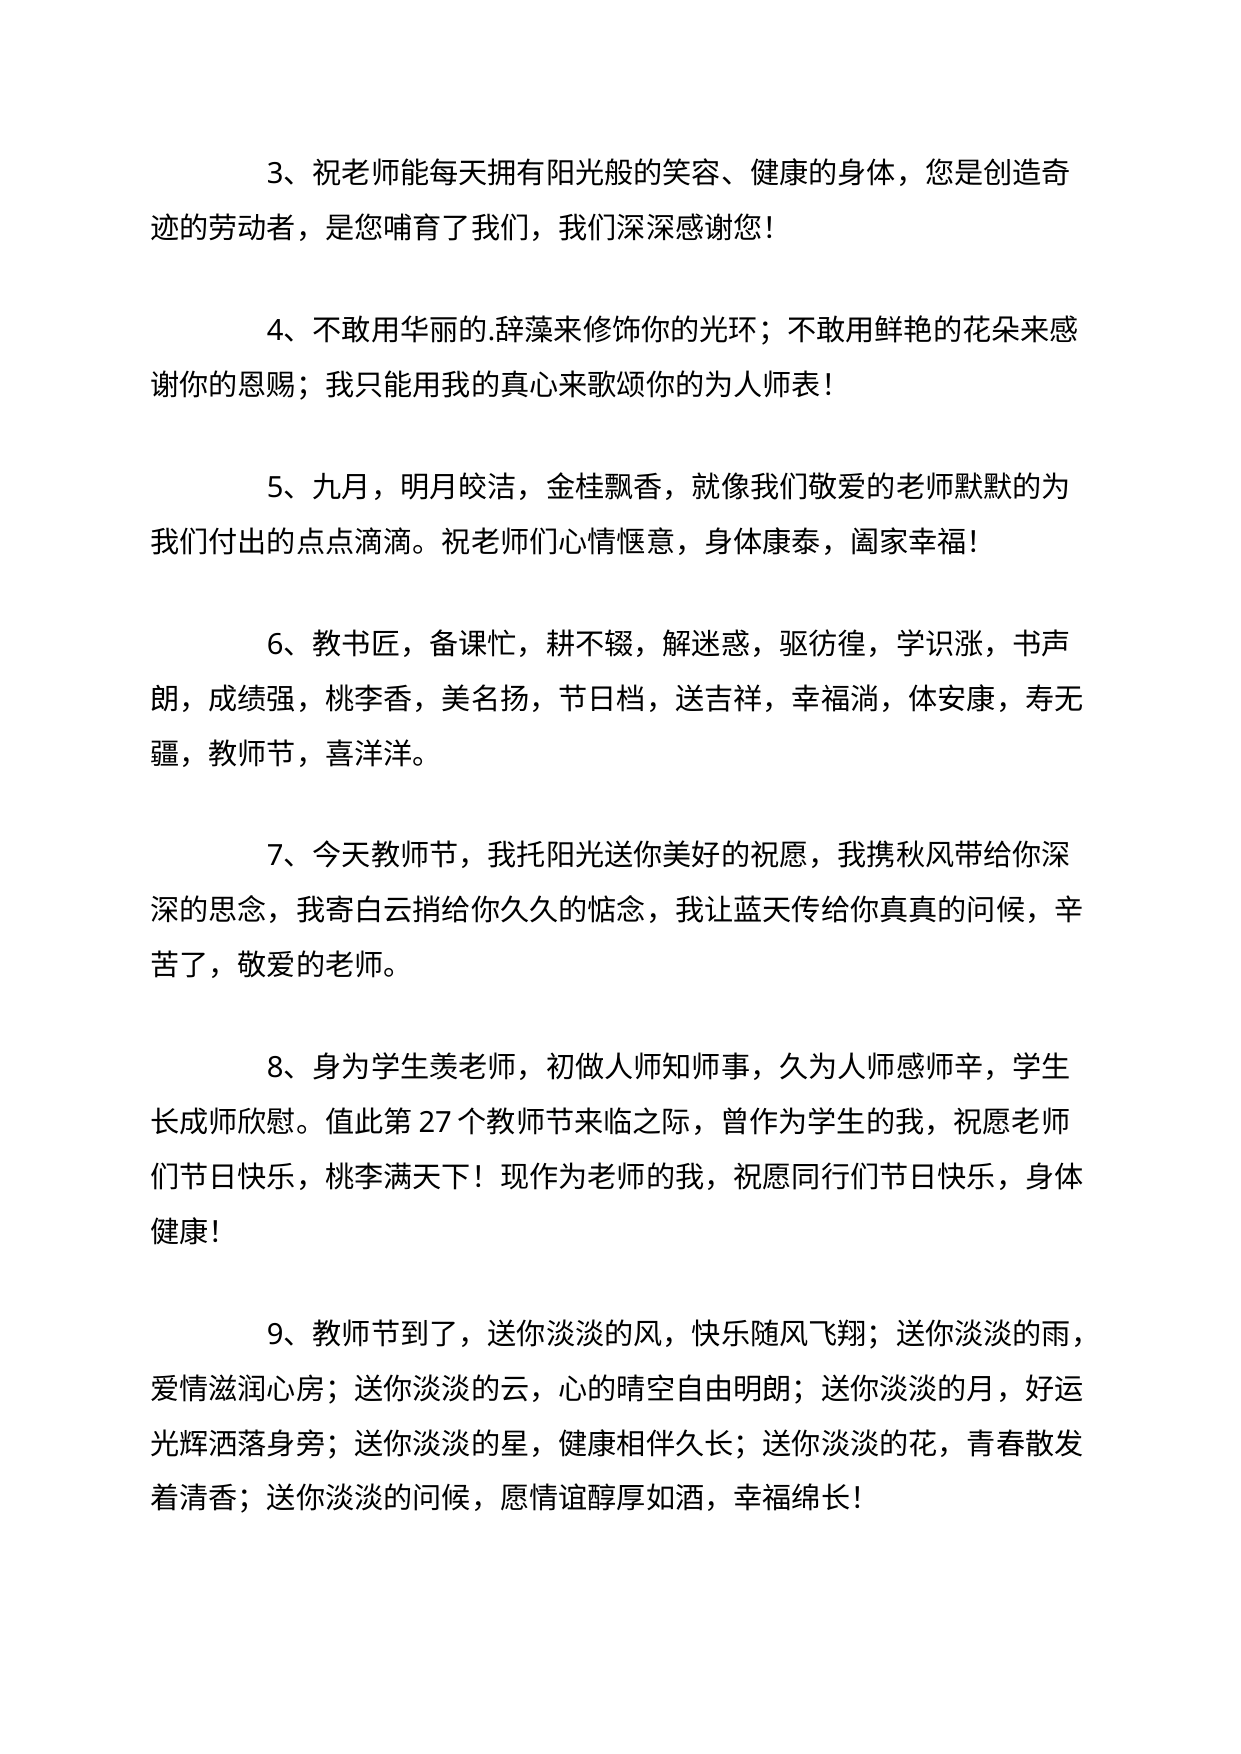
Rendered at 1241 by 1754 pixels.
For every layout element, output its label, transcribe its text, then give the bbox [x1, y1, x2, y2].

text 9、教师节到了，送你淡淡的风，快乐随风飞翔；送你淡淡的雨，爱情滋润心房；送你淡淡的云，心的晴空自由明朗；送你淡淡的月，好运光辉洒落身旁；送你淡淡的星，健康相伴久长；送你淡淡的花，青春散发着清香；送你淡淡的问候，愿情谊醇厚如酒，幸福绵长！ [150, 1310, 1090, 1517]
text 4、不敢用华丽的.辞藻来修饰你的光环；不敢用鲜艳的花朵来感谢你的恩赐；我只能用我的真心来歌颂你的为人师表！ [150, 307, 1090, 404]
text 3、祝老师能每天拥有阳光般的笑容、健康的身体，您是创造奇迹的劳动者，是您哺育了我们，我们深深感谢您！ [150, 150, 1090, 247]
text 5、九月，明月皎洁，金桂飘香，就像我们敬爱的老师默默的为我们付出的点点滴滴。祝老师们心情惬意，身体康泰，阖家幸福！ [150, 463, 1090, 561]
text 7、今天教师节，我托阳光送你美好的祝愿，我携秋风带给你深深的思念，我寄白云捎给你久久的惦念，我让蓝天传给你真真的问候，辛苦了，敬爱的老师。 [150, 832, 1090, 984]
text 6、教书匠，备课忙，耕不辍，解迷惑，驱彷徨，学识涨，书声朗，成绩强，桃李香，美名扬，节日档，送吉祥，幸福淌，体安康，寿无疆，教师节，喜洋洋。 [150, 620, 1090, 772]
text 8、身为学生羡老师，初做人师知师事，久为人师感师辛，学生长成师欣慰。值此第27个教师节来临之际，曾作为学生的我，祝愿老师们节日快乐，桃李满天下！现作为老师的我，祝愿同行们节日快乐，身体健康！ [150, 1044, 1090, 1251]
